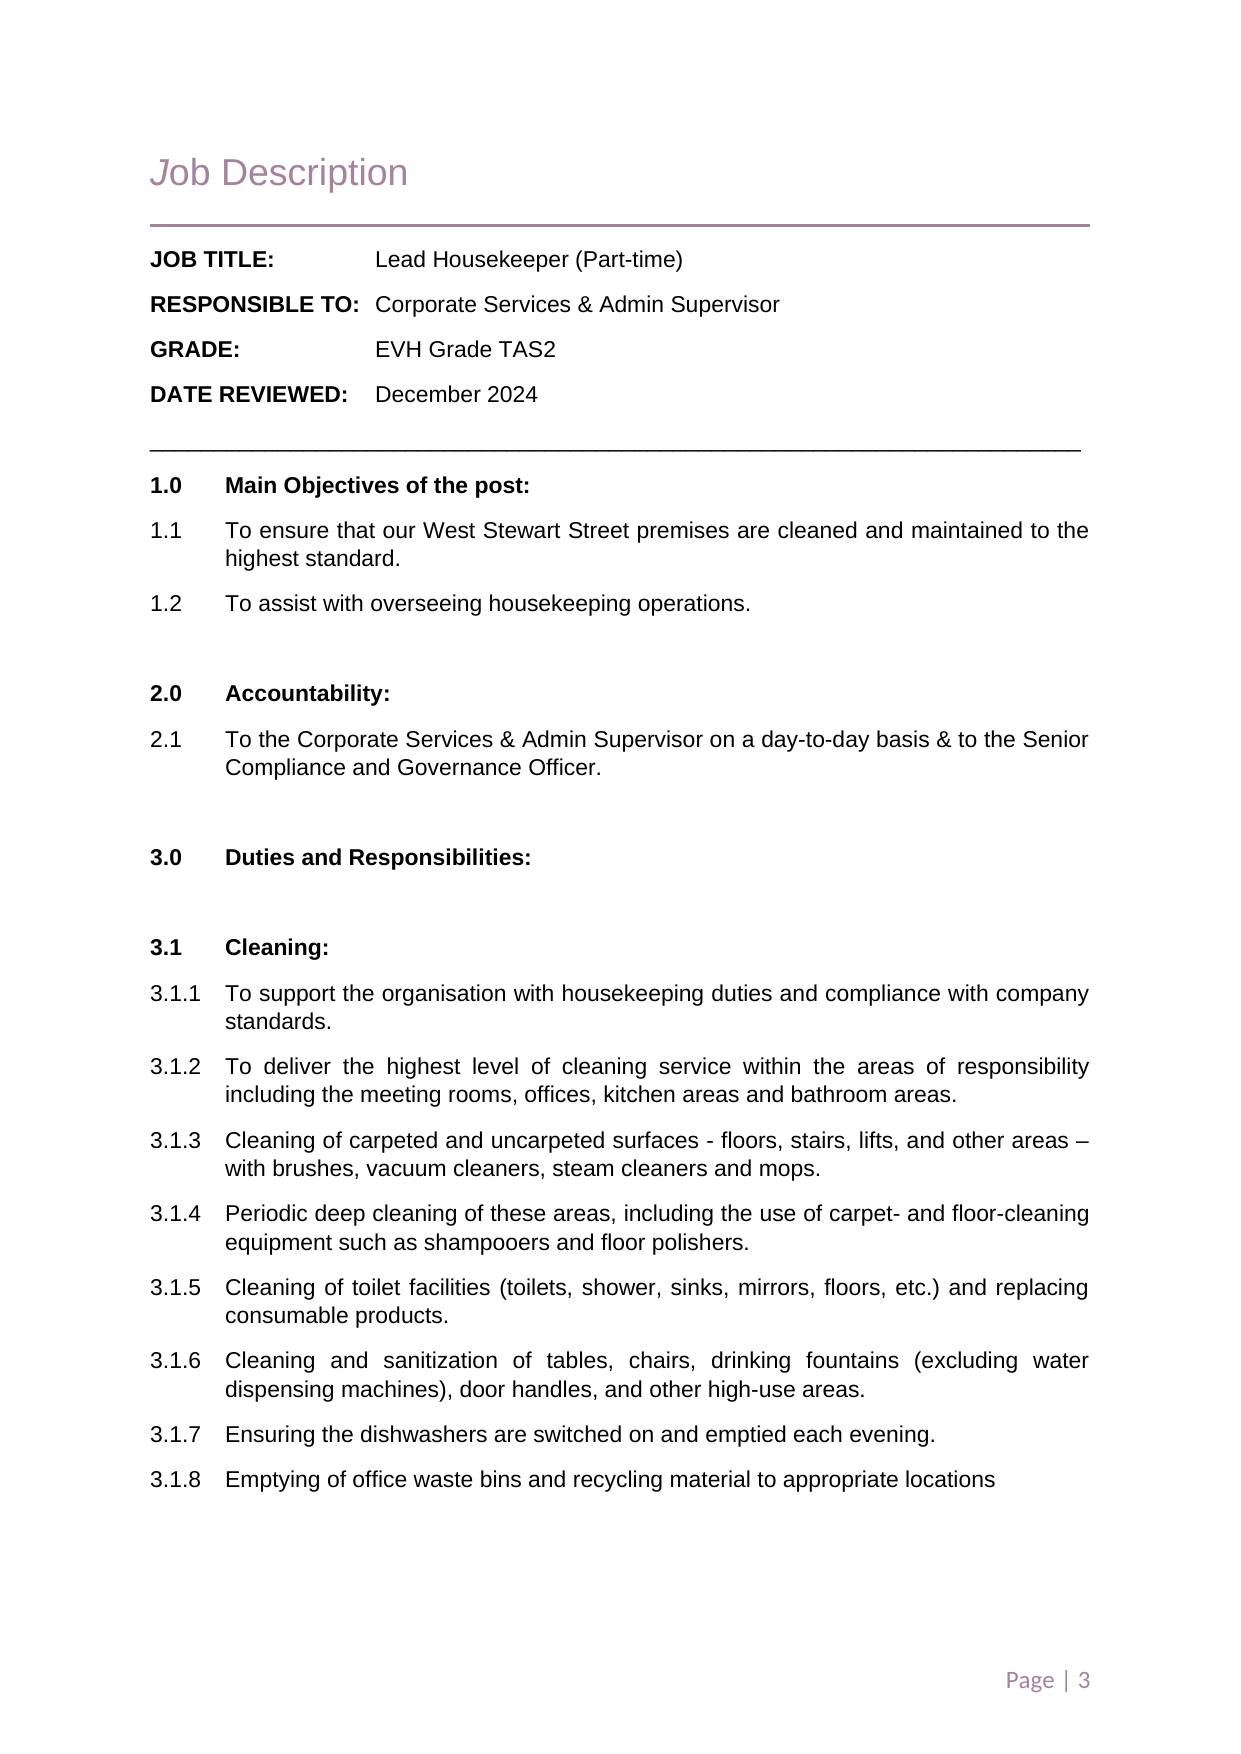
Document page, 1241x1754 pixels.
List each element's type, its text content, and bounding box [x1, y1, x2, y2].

text 3.1.5 Cleaning of toilet facilities (toilets, shower, sinks, mirrors, floors, etc.) and replacing consumable products. [150, 1274, 1090, 1328]
text DATE REVIEWED: December 2024 [150, 381, 1090, 408]
text 3.1.3 Cleaning of carpeted and uncarpeted surfaces - floors, stairs, lifts, and other areas – with brushes, vacuum cleaners, steam cleaners and mops. [150, 1127, 1090, 1181]
text _________________________________________________________________________ [150, 426, 1090, 453]
text 3.1.8 Emptying of office waste bins and recycling material to appropriate locations [150, 1466, 1090, 1492]
text 3.1 Cleaning: [150, 934, 1090, 961]
subtitle Job Description [150, 150, 1090, 193]
text GRADE: EVH Grade TAS2 [150, 336, 1090, 363]
text 3.1.4 Periodic deep cleaning of these areas, including the use of carpet- and floor-cleaning equipment such as shampooers and floor polishers. [150, 1200, 1090, 1255]
text 2.1 To the Corporate Services & Admin Supervisor on a day-to-day basis & to the Senior Compliance and Governance Officer. [150, 726, 1090, 780]
text 3.0 Duties and Responsibilities: [150, 844, 1090, 871]
text 3.1.2 To deliver the highest level of cleaning service within the areas of responsibility including the meeting rooms, offices, kitchen areas and bathroom areas. [150, 1053, 1090, 1108]
text 2.0 Accountability: [150, 680, 1090, 707]
text 3.1.1 To support the organisation with housekeeping duties and compliance with company standards. [150, 979, 1090, 1034]
text RESPONSIBLE TO: Corporate Services & Admin Supervisor [150, 291, 1090, 317]
text 1.1 To ensure that our West Stewart Street premises are cleaned and maintained to the highest standard. [150, 517, 1090, 571]
text 1.2 To assist with overseeing housekeeping operations. [150, 590, 1090, 617]
text 3.1.7 Ensuring the dishwashers are switched on and emptied each evening. [150, 1421, 1090, 1447]
text 3.1.6 Cleaning and sanitization of tables, chairs, drinking fountains (excluding water dispensing machines), door handles, and other high-use areas. [150, 1347, 1090, 1402]
text 1.0 Main Objectives of the post: [150, 472, 1090, 498]
text JOB TITLE: Lead Housekeeper (Part-time) [150, 246, 1090, 272]
